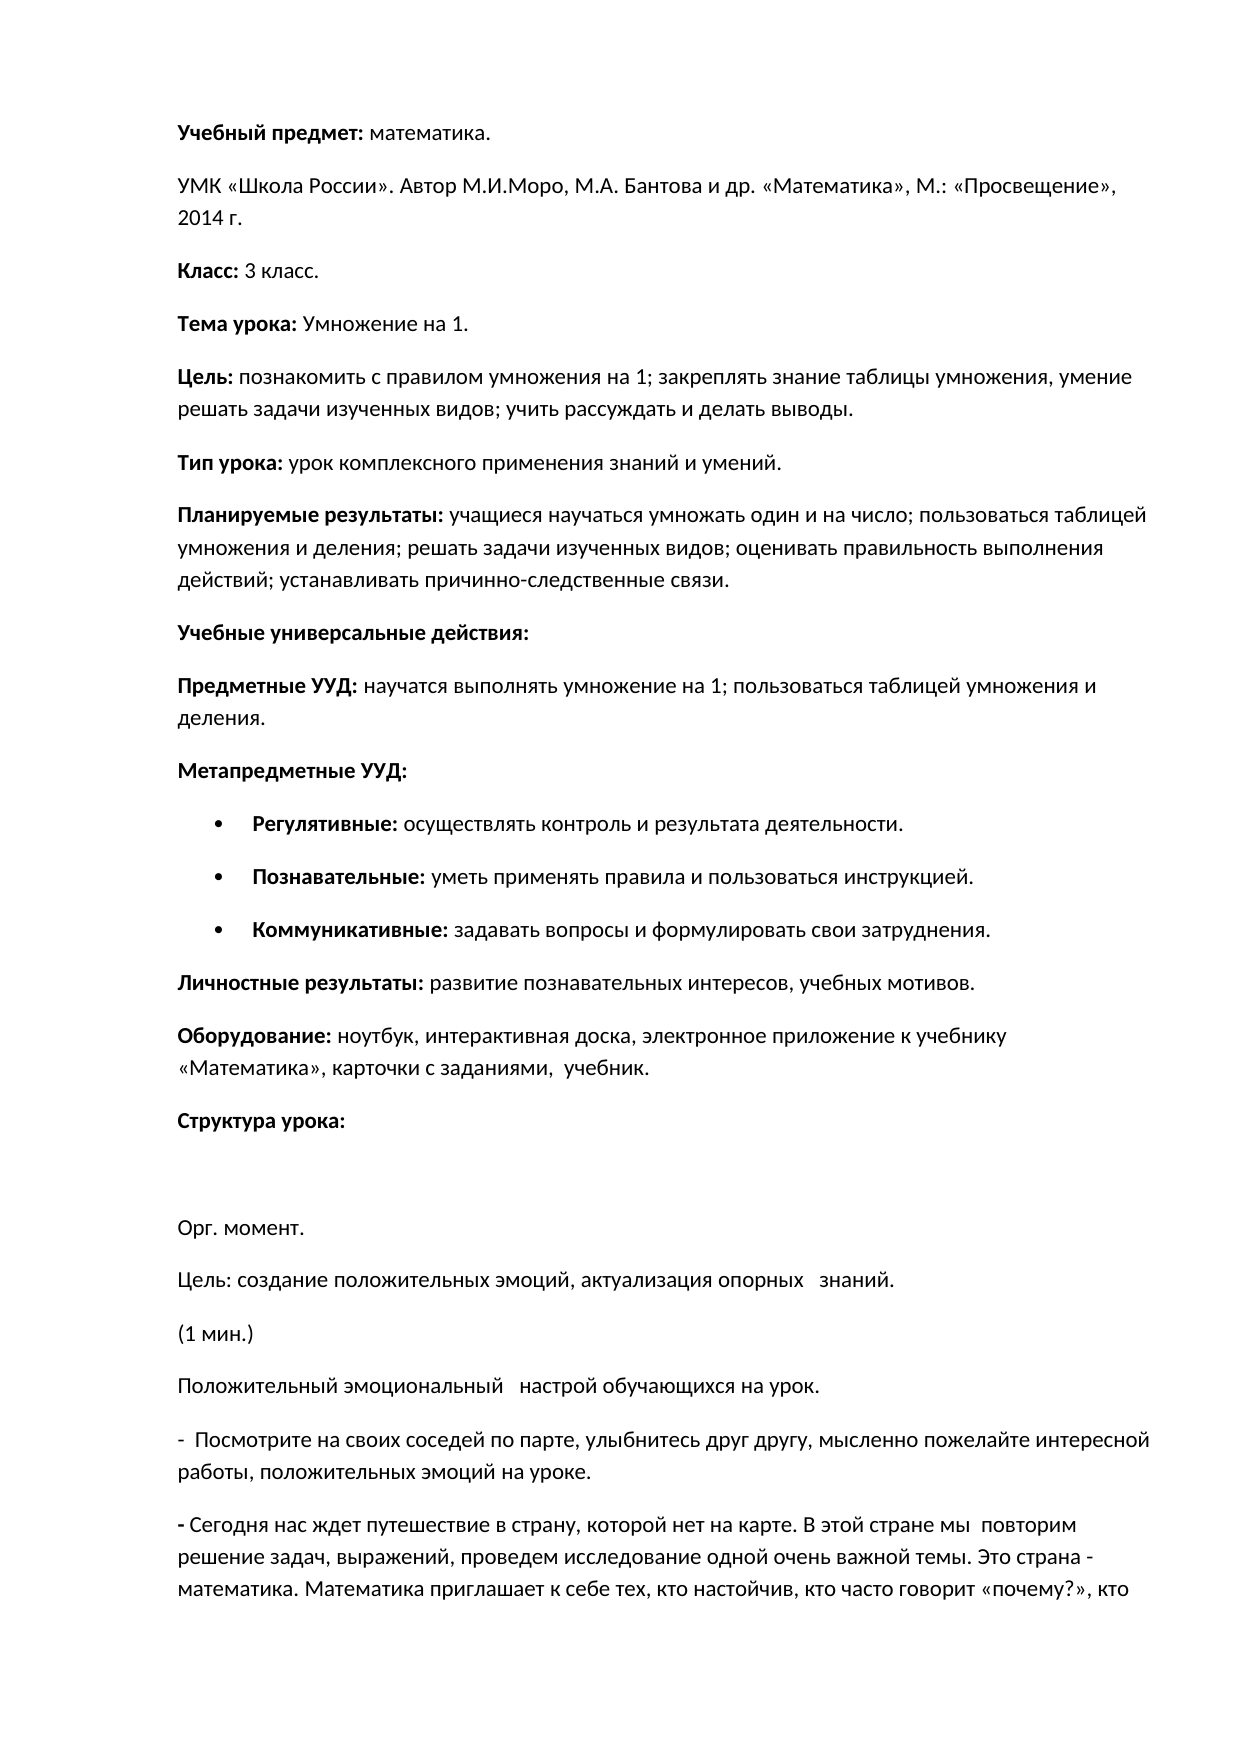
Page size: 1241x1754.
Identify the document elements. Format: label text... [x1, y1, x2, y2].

list Коммуникативные: задавать вопросы и формулировать свои затруднения. [215, 915, 1152, 943]
text Учебные универсальные действия: [177, 618, 1152, 646]
list Познавательные: уметь применять правила и пользоваться инструкцией. [215, 862, 1152, 890]
text Оборудование: ноутбук, интерактивная доска, электронное приложение к учебнику «Математика», карточки с заданиями, учебник. [177, 1021, 1152, 1082]
text (1 мин.) [177, 1319, 1152, 1347]
text Личностные результаты: развитие познавательных интересов, учебных мотивов. [177, 968, 1152, 996]
text Тип урока: урок комплексного применения знаний и умений. [177, 448, 1152, 476]
text Структура урока: [177, 1107, 1152, 1134]
list Регулятивные: осуществлять контроль и результата деятельности. [215, 809, 1152, 837]
text Класс: 3 класс. [177, 256, 1152, 284]
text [177, 1510, 1152, 1602]
text Метапредметные УУД: [177, 756, 1152, 784]
text Положительный эмоциональный настрой обучающихся на урок. [177, 1372, 1152, 1400]
text Цель: познакомить с правилом умножения на 1; закреплять знание таблицы умножения, умение решать задачи изученных видов; учить рассуждать и делать выводы. [177, 362, 1152, 423]
text Цель: создание положительных эмоций, актуализация опорных знаний. [177, 1266, 1152, 1294]
text УМК «Школа России». Автор М.И.Моро, М.А. Бантова и др. «Математика», М.: «Просвещение», 2014 г. [177, 171, 1152, 231]
text Тема урока: Умножение на 1. [177, 309, 1152, 337]
text Планируемые результаты: учащиеся научаться умножать один и на число; пользоваться таблицей умножения и деления; решать задачи изученных видов; оценивать правильность выполнения действий; устанавливать причинно-следственные связи. [177, 501, 1152, 593]
text Предметные УУД: научатся выполнять умножение на 1; пользоваться таблицей умножения и деления. [177, 671, 1152, 731]
text Орг. момент. [177, 1213, 1152, 1241]
text - Посмотрите на своих соседей по парте, улыбнитесь друг другу, мысленно пожелайте интересной работы, положительных эмоций на уроке. [177, 1425, 1152, 1485]
text Учебный предмет: математика. [177, 118, 1152, 146]
